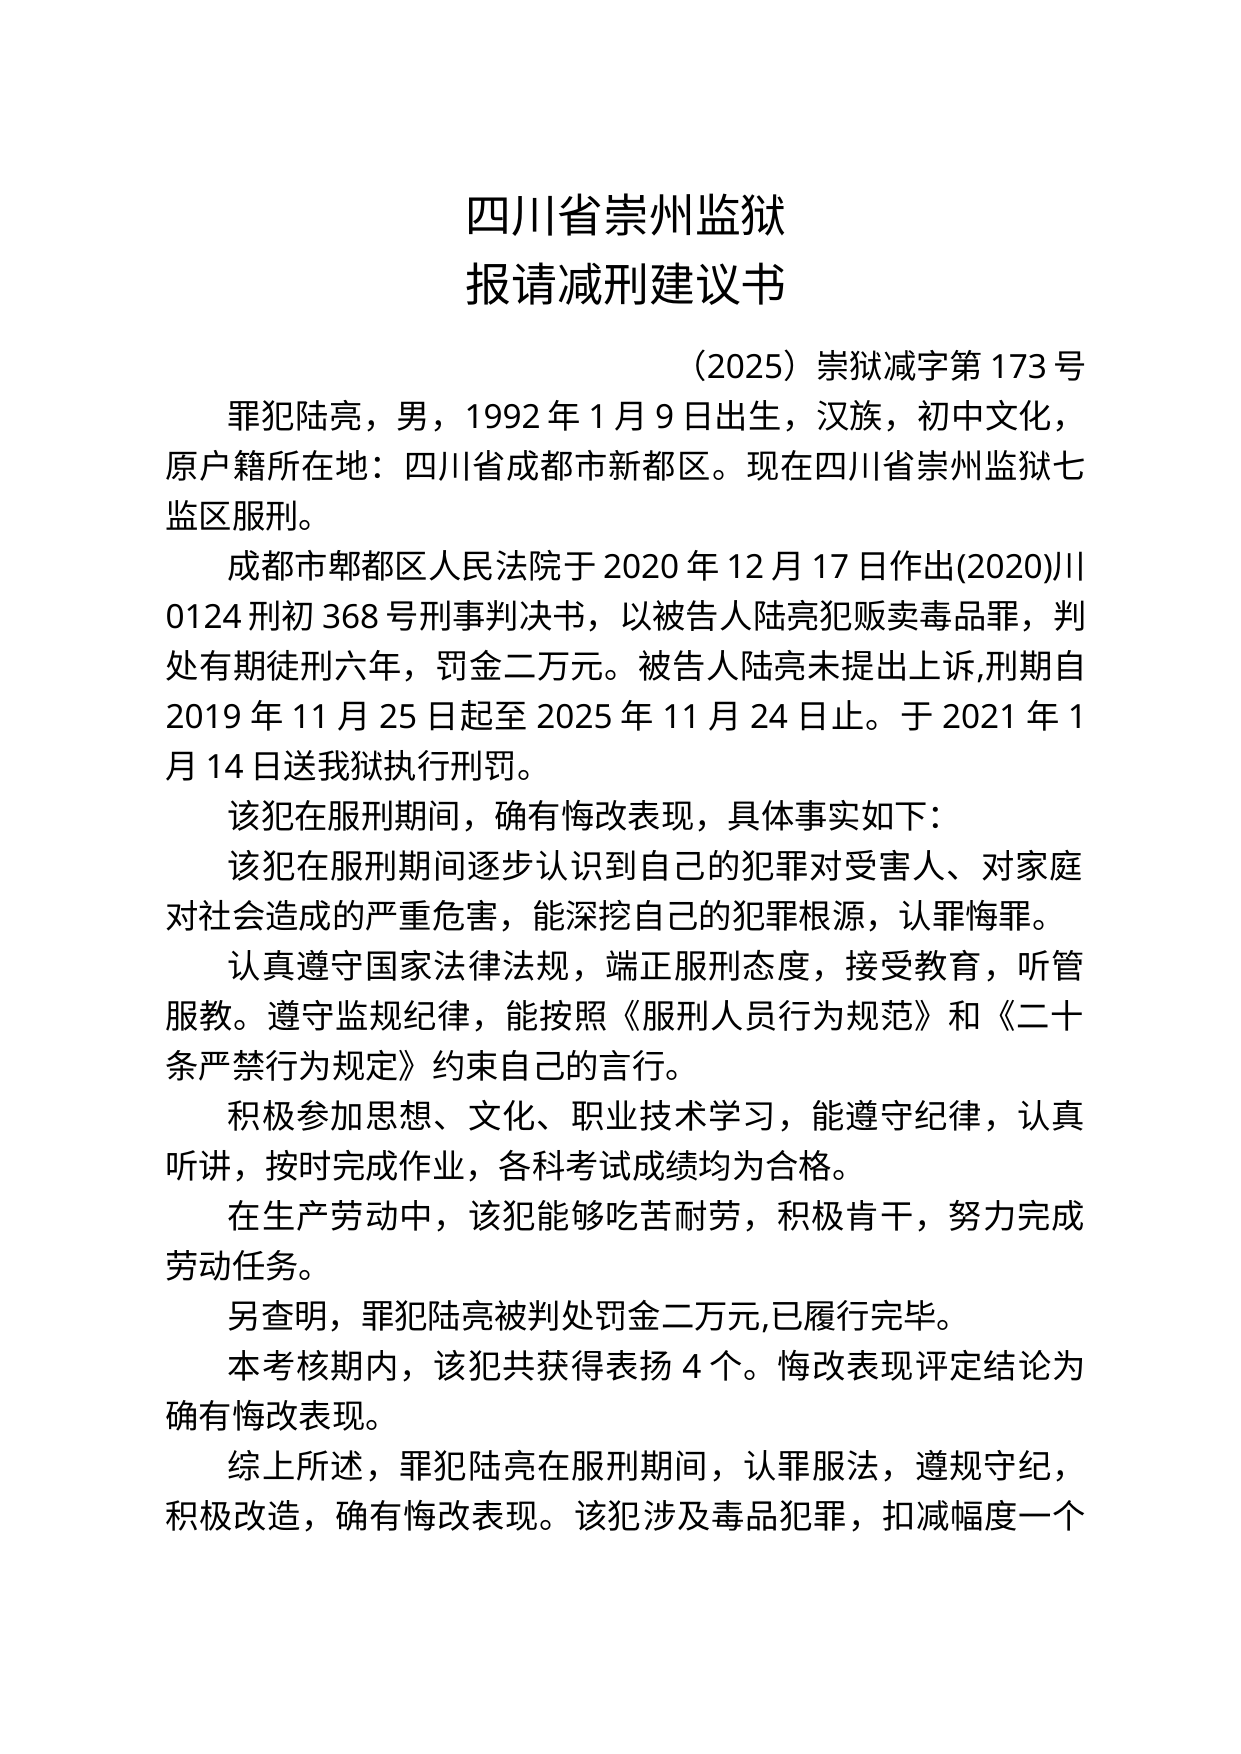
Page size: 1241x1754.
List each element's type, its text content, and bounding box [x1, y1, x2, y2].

text 认真遵守国家法律法规，端正服刑态度，接受教育，听管服教。遵守监规纪律，能按照《服刑人员行为规范》和《二十条严禁行为规定》约束自己的言行。 [165, 938, 1087, 1088]
text 该犯在服刑期间，确有悔改表现，具体事实如下： [165, 788, 1087, 838]
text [165, 1438, 1087, 1538]
text 该犯在服刑期间逐步认识到自己的犯罪对受害人、对家庭、对社会造成的严重危害，能深挖自己的犯罪根源，认罪悔罪。 [165, 838, 1087, 938]
text 另查明，罪犯陆亮被判处罚金二万元,已履行完毕。 [165, 1288, 1087, 1338]
text 在生产劳动中，该犯能够吃苦耐劳，积极肯干，努力完成劳动任务。 [165, 1188, 1087, 1288]
text 报请减刑建议书 [165, 246, 1087, 315]
text 四川省崇州监狱 [165, 177, 1087, 246]
text 成都市郫都区人民法院于2020年12月17日作出(2020)川0124刑初368号刑事判决书，以被告人陆亮犯贩卖毒品罪，判处有期徒刑六年，罚金二万元。被告人陆亮未提出上诉,刑期自2019年11月25日起至2025年11月24日止。于2021年1月14日送我狱执行刑罚。 [165, 538, 1087, 788]
text 罪犯陆亮，男，1992年1月9日出生，汉族，初中文化，原户籍所在地：四川省成都市新都区。现在四川省崇州监狱七监区服刑。 [165, 388, 1087, 538]
text 本考核期内，该犯共获得表扬4个。悔改表现评定结论为确有悔改表现。 [165, 1338, 1087, 1438]
text 积极参加思想、文化、职业技术学习，能遵守纪律，认真听讲，按时完成作业，各科考试成绩均为合格。 [165, 1088, 1087, 1188]
text （2025）崇狱减字第173号 [165, 340, 1087, 388]
